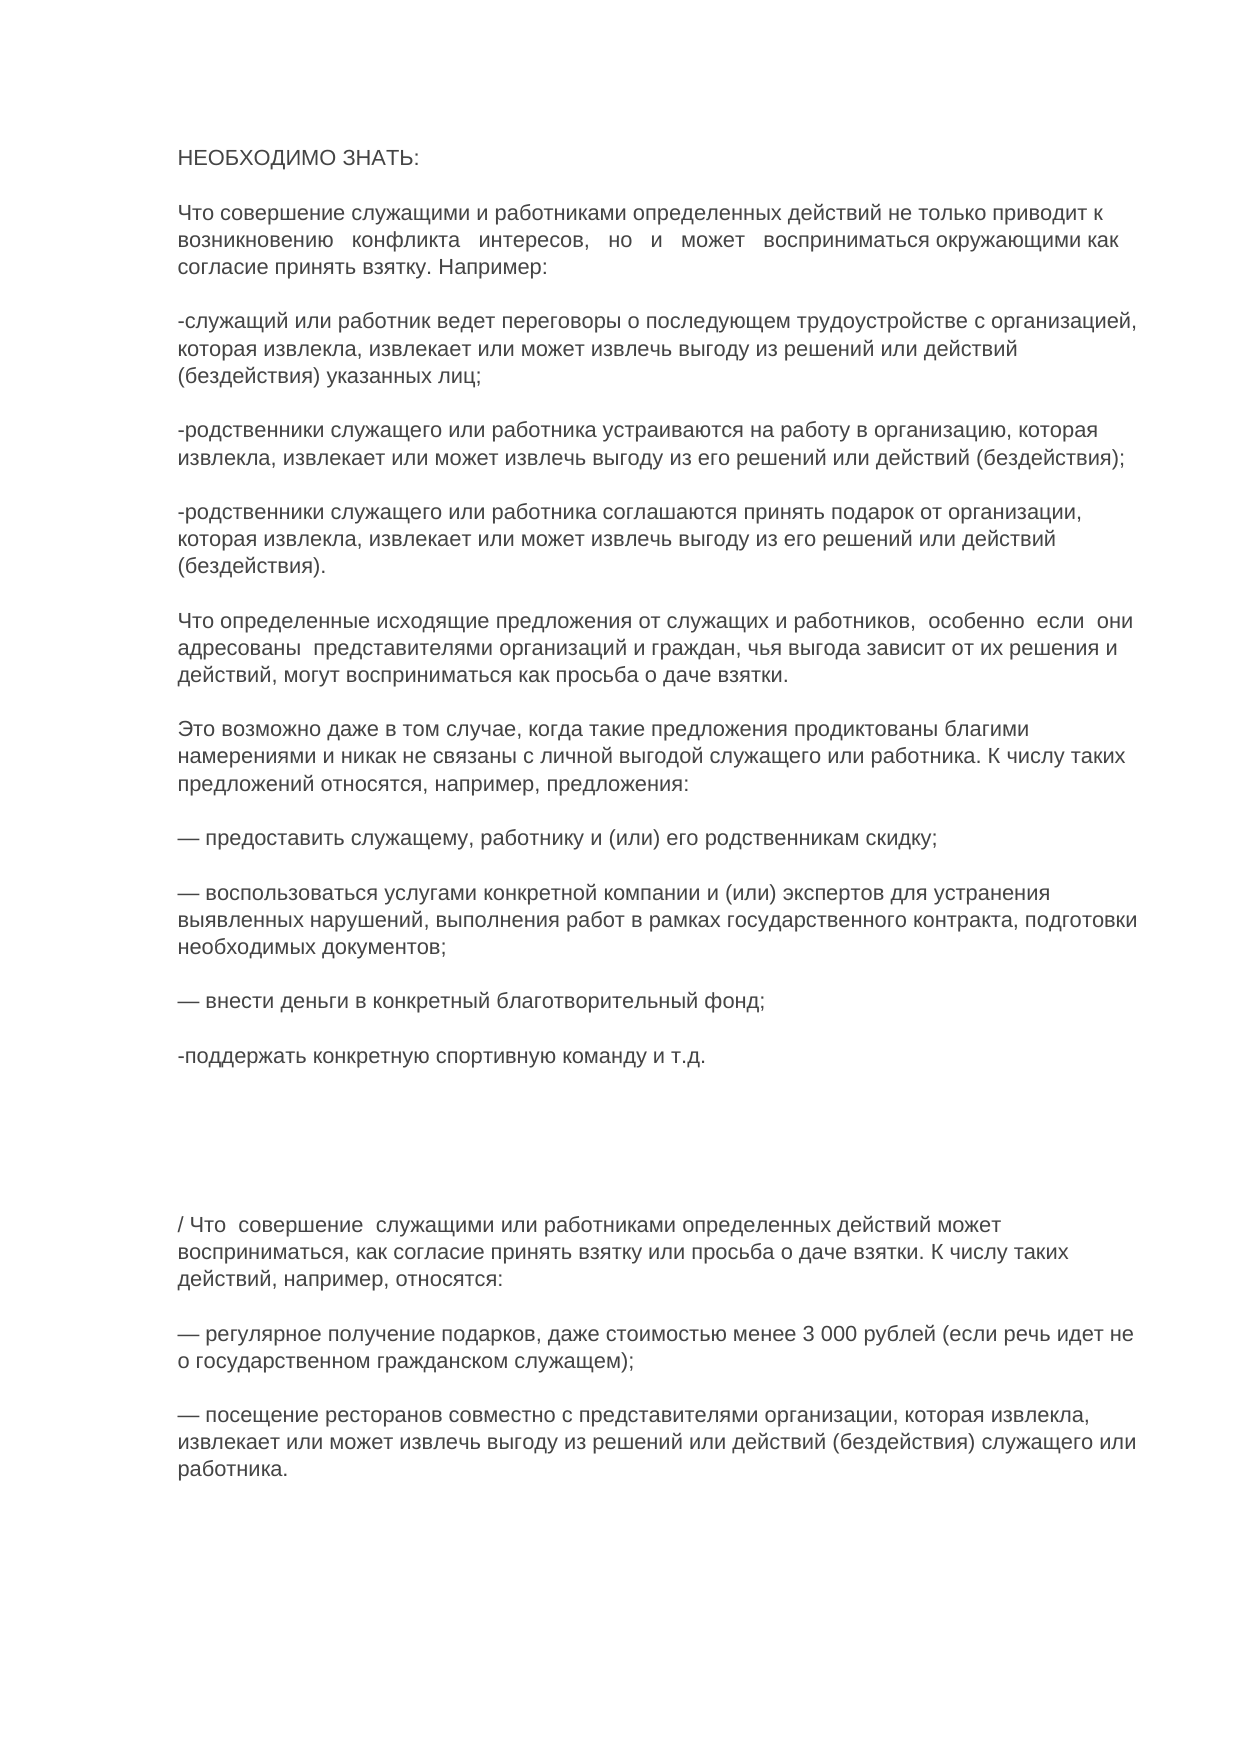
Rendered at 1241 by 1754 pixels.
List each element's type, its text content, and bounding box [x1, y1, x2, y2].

text — внести деньги в конкретный благотворительный фонд; [177, 988, 1152, 1013]
text -родственники служащего или работника соглашаются принять подарок от организации, которая извлекла, извлекает или может извлечь выгоду из его решений или действий (бездействия). [177, 499, 1152, 578]
text Это возможно даже в том случае, когда такие предложения продиктованы благими намерениями и никак не связаны с личной выгодой служащего или работника. К числу таких предложений относятся, например, предложения: [177, 716, 1152, 796]
text — воспользоваться услугами конкретной компании и (или) экспертов для устранения выявленных нарушений, выполнения работ в рамках государственного контракта, подготовки необходимых документов; [177, 879, 1152, 959]
text -служащий или работник ведет переговоры о последующем трудоустройстве с организацией, которая извлекла, извлекает или может извлечь выгоду из решений или действий (бездействия) указанных лиц; [177, 308, 1152, 388]
text — регулярное получение подарков, даже стоимостью менее 3 000 рублей (если речь идет не о государственном гражданском служащем); [177, 1320, 1152, 1373]
text Что определенные исходящие предложения от служащих и работников, особенно если они адресованы представителями организаций и граждан, чья выгода зависит от их решения и действий, могут восприниматься как просьба о даче взятки. [177, 607, 1152, 687]
text / Что совершение служащими или работниками определенных действий может восприниматься, как согласие принять взятку или просьба о даче взятки. К числу таких действий, например, относятся: [177, 1212, 1152, 1291]
text — посещение ресторанов совместно с представителями организации, которая извлекла, извлекает или может извлечь выгоду из решений или действий (бездействия) служащего или работника. [177, 1402, 1152, 1482]
text — предоставить служащему, работнику и (или) его родственникам скидку; [177, 825, 1152, 850]
text Что совершение служащими и работниками определенных действий не только приводит к возникновению конфликта интересов, но и может восприниматься окружающими как согласие принять взятку. Например: [177, 200, 1152, 279]
text НЕОБХОДИМО ЗНАТЬ: [177, 145, 1152, 171]
text -поддержать конкретную спортивную команду и т.д. [177, 1042, 1152, 1068]
text -родственники служащего или работника устраиваются на работу в организацию, которая извлекла, извлекает или может извлечь выгоду из его решений или действий (бездействия); [177, 417, 1152, 469]
